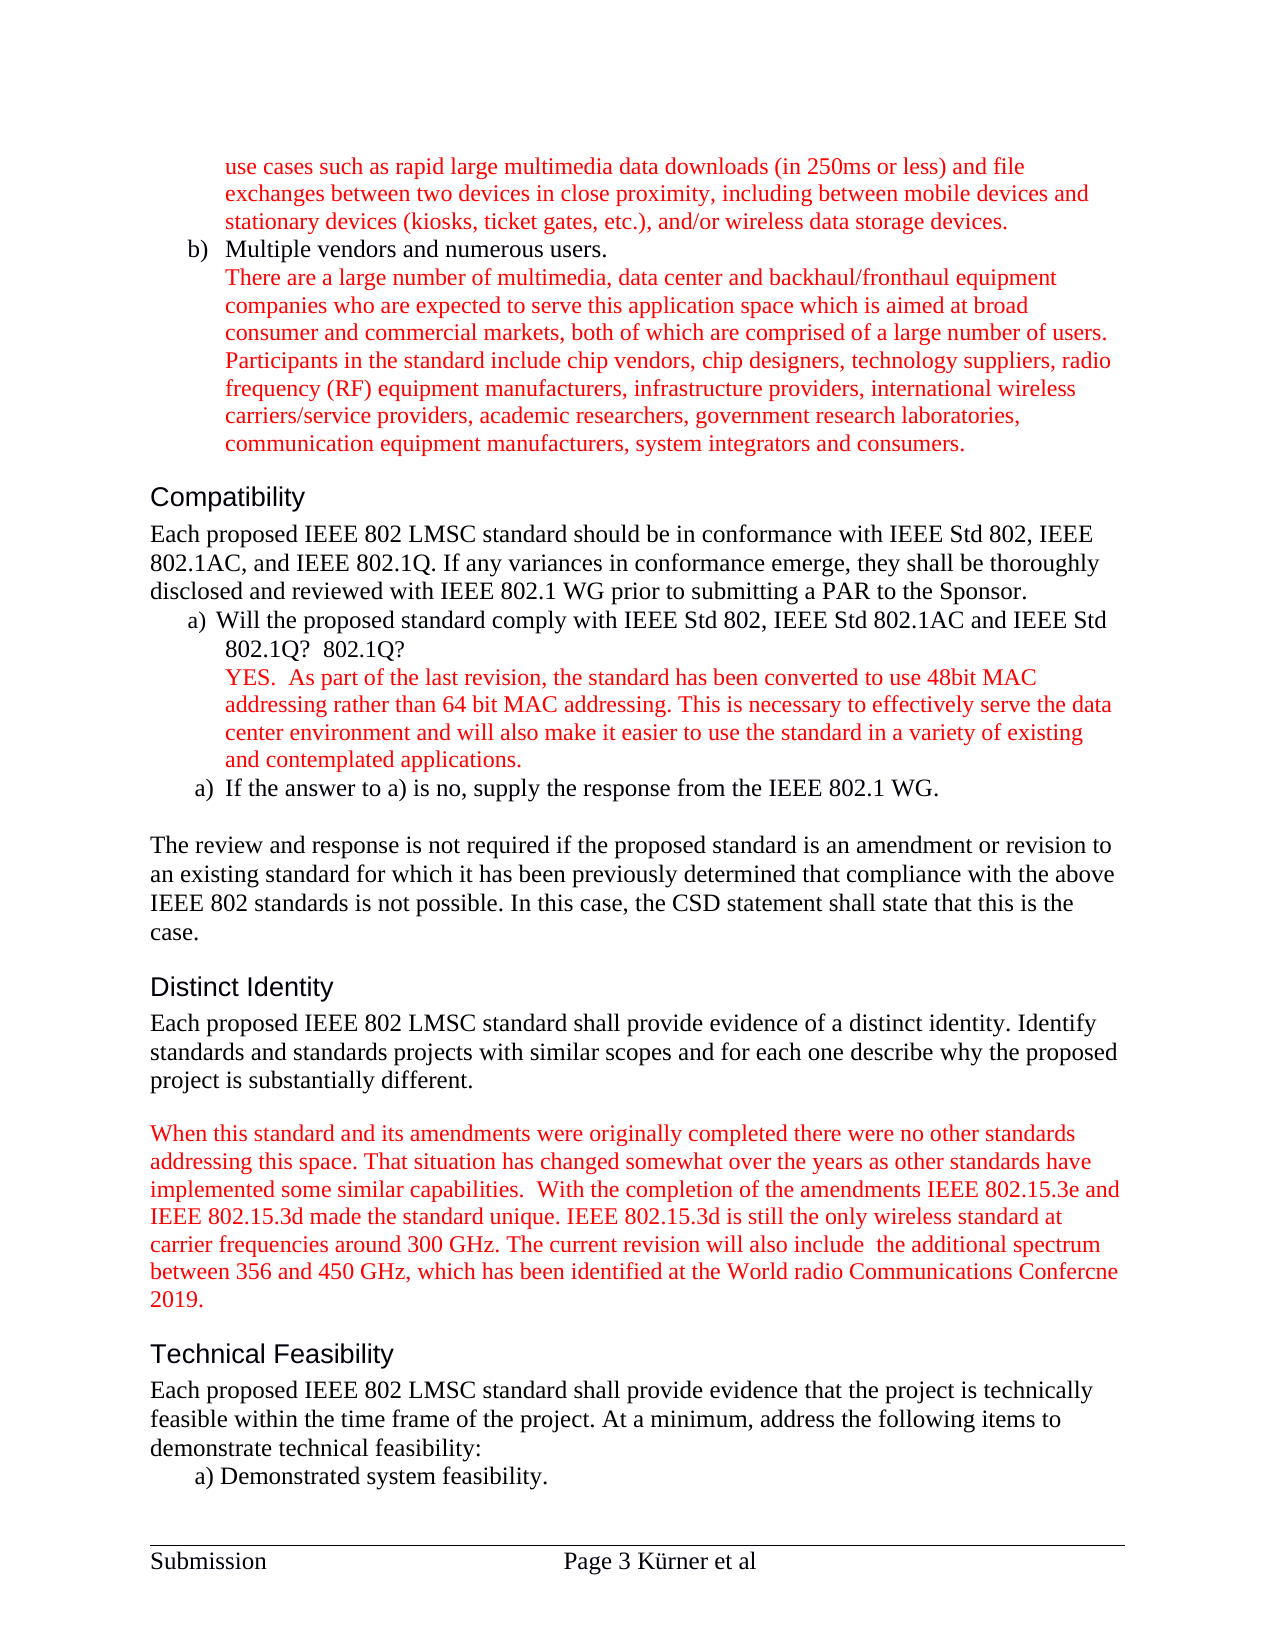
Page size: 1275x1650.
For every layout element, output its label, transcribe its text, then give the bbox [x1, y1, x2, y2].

list YES. As part of the last revision, the standard has been converted to use 48bit MAC addressing rather than 64 bit MAC addressing. This is necessary to effectively serve the data center environment and will also make it easier to use the standard in a variety of existing and contemplated applications. [225, 663, 1125, 773]
subtitle Distinct Identity [150, 971, 1125, 1002]
text a) Demonstrated system feasibility. [150, 1461, 1125, 1490]
subtitle Technical Feasibility [150, 1338, 1125, 1369]
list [225, 152, 1125, 234]
text Each proposed IEEE 802 LMSC standard shall provide evidence that the project is technically feasible within the time frame of the project. At a minimum, address the following items to demonstrate technical feasibility: [150, 1375, 1125, 1461]
subtitle Compatibility [150, 481, 1125, 513]
list Multiple vendors and numerous users. [187, 234, 1125, 263]
list If the answer to a) is no, supply the response from the IEEE 802.1 WG. [194, 773, 1125, 831]
text The review and response is not required if the proposed standard is an amendment or revision to an existing standard for which it has been previously determined that compliance with the above IEEE 802 standards is not possible. In this case, the CSD statement shall state that this is the case. [150, 831, 1125, 946]
text Each proposed IEEE 802 LMSC standard should be in conformance with IEEE Std 802, IEEE 802.1AC, and IEEE 802.1Q. If any variances in conformance emerge, they shall be thoroughly disclosed and reviewed with IEEE 802.1 WG prior to submitting a PAR to the Sponsor. [150, 519, 1125, 605]
text Each proposed IEEE 802 LMSC standard shall provide evidence of a distinct identity. Identify standards and standards projects with similar scopes and for each one describe why the proposed project is substantially different. [150, 1008, 1125, 1094]
text There are a large number of multimedia, data center and backhaul/fronthaul equipment companies who are expected to serve this application space which is aimed at broad consumer and commercial markets, both of which are comprised of a large number of users. Participants in the standard include chip vendors, chip designers, technology suppliers, radio frequency (RF) equipment manufacturers, infrastructure providers, international wireless carriers/service providers, academic researchers, government research laboratories, communication equipment manufacturers, system integrators and consumers. [225, 263, 1125, 456]
subtitle When this standard and its amendments were originally completed there were no other standards addressing this space. That situation has changed somewhat over the years as other standards have implemented some similar capabilities. With the completion of the amendments IEEE 802.15.3e and IEEE 802.15.3d made the standard unique. IEEE 802.15.3d is still the only wireless standard at carrier frequencies around 300 GHz. The current revision will also include the additional spectrum between 356 and 450 GHz, which has been identified at the World radio Communications Confercne 2019. [150, 1119, 1125, 1313]
list Will the proposed standard comply with IEEE Std 802, IEEE Std 802.1AC and IEEE Std 802.1Q? 802.1Q? [187, 605, 1125, 663]
